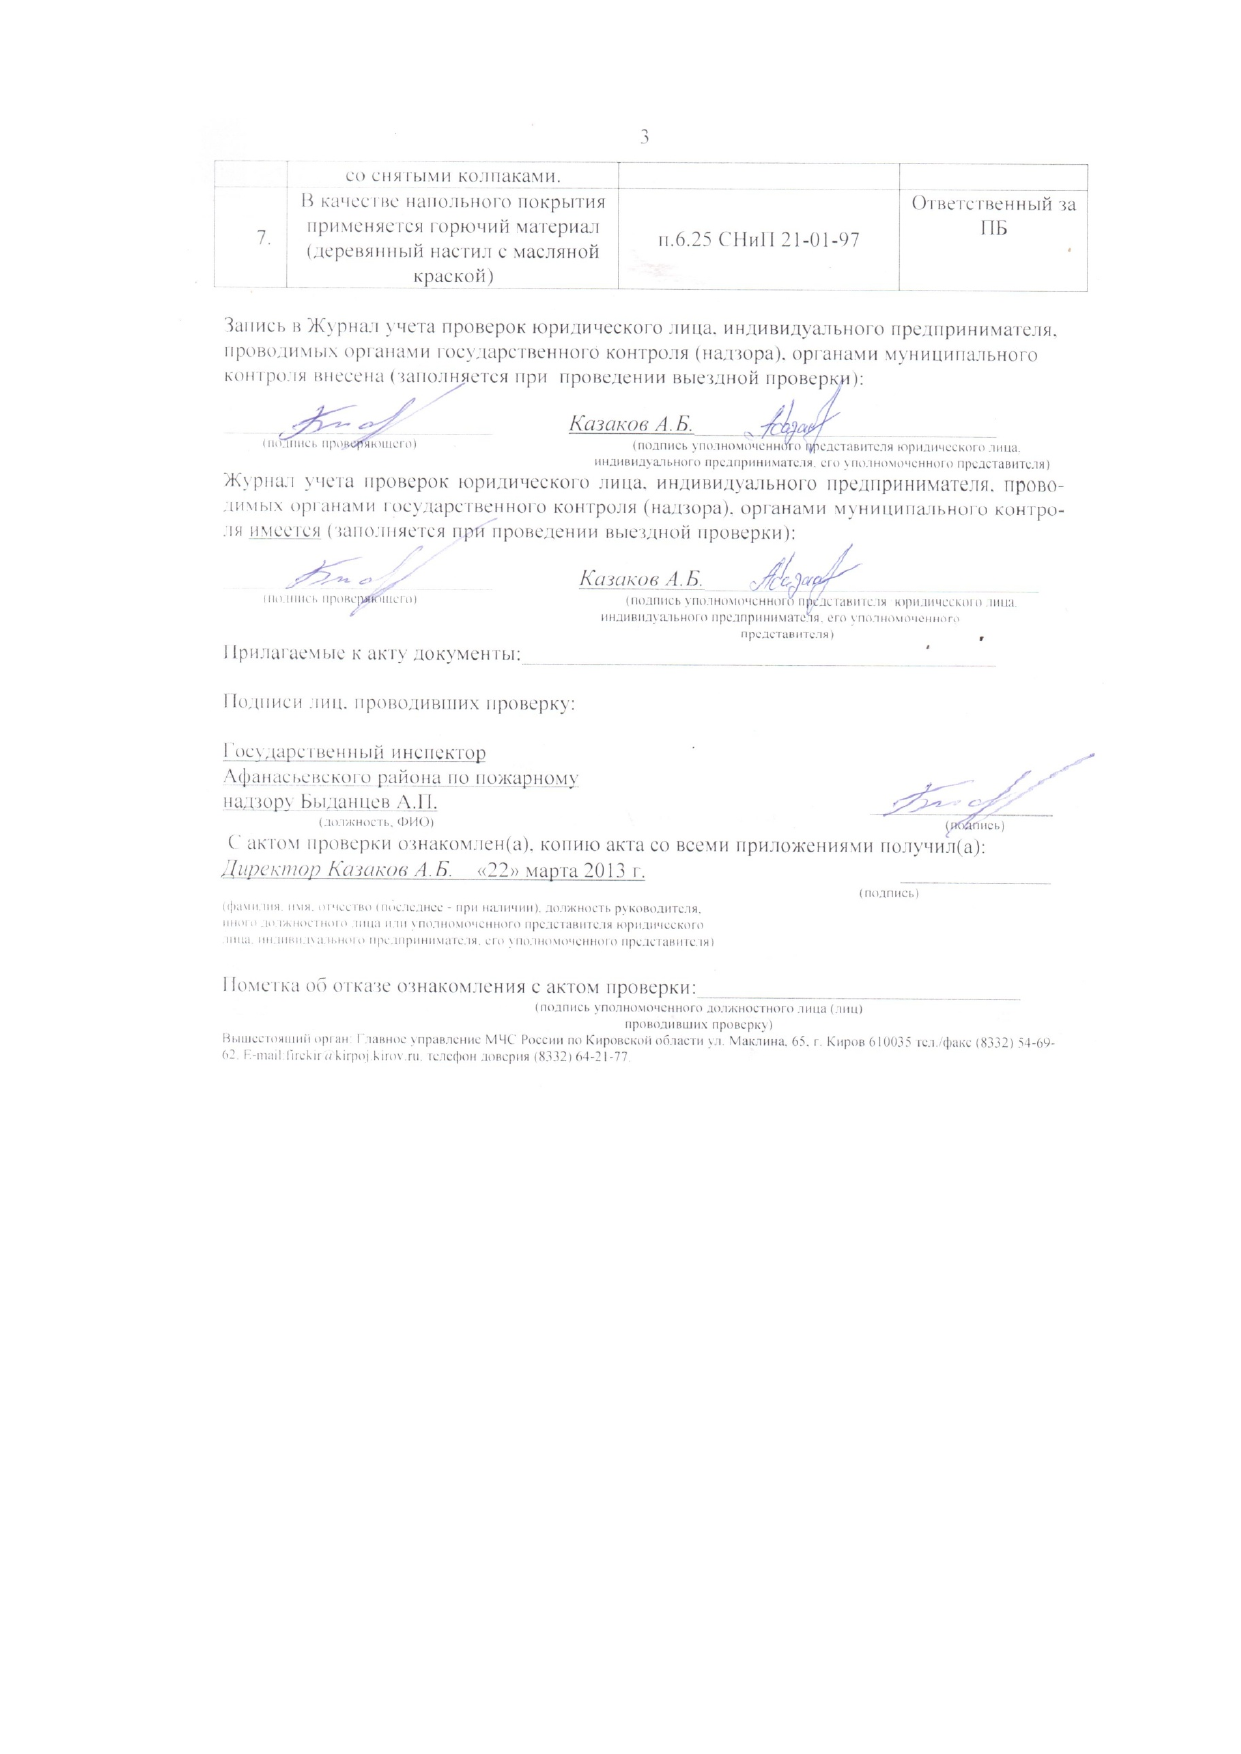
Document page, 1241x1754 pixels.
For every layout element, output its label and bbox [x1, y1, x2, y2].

picture [177, 118, 1107, 1094]
